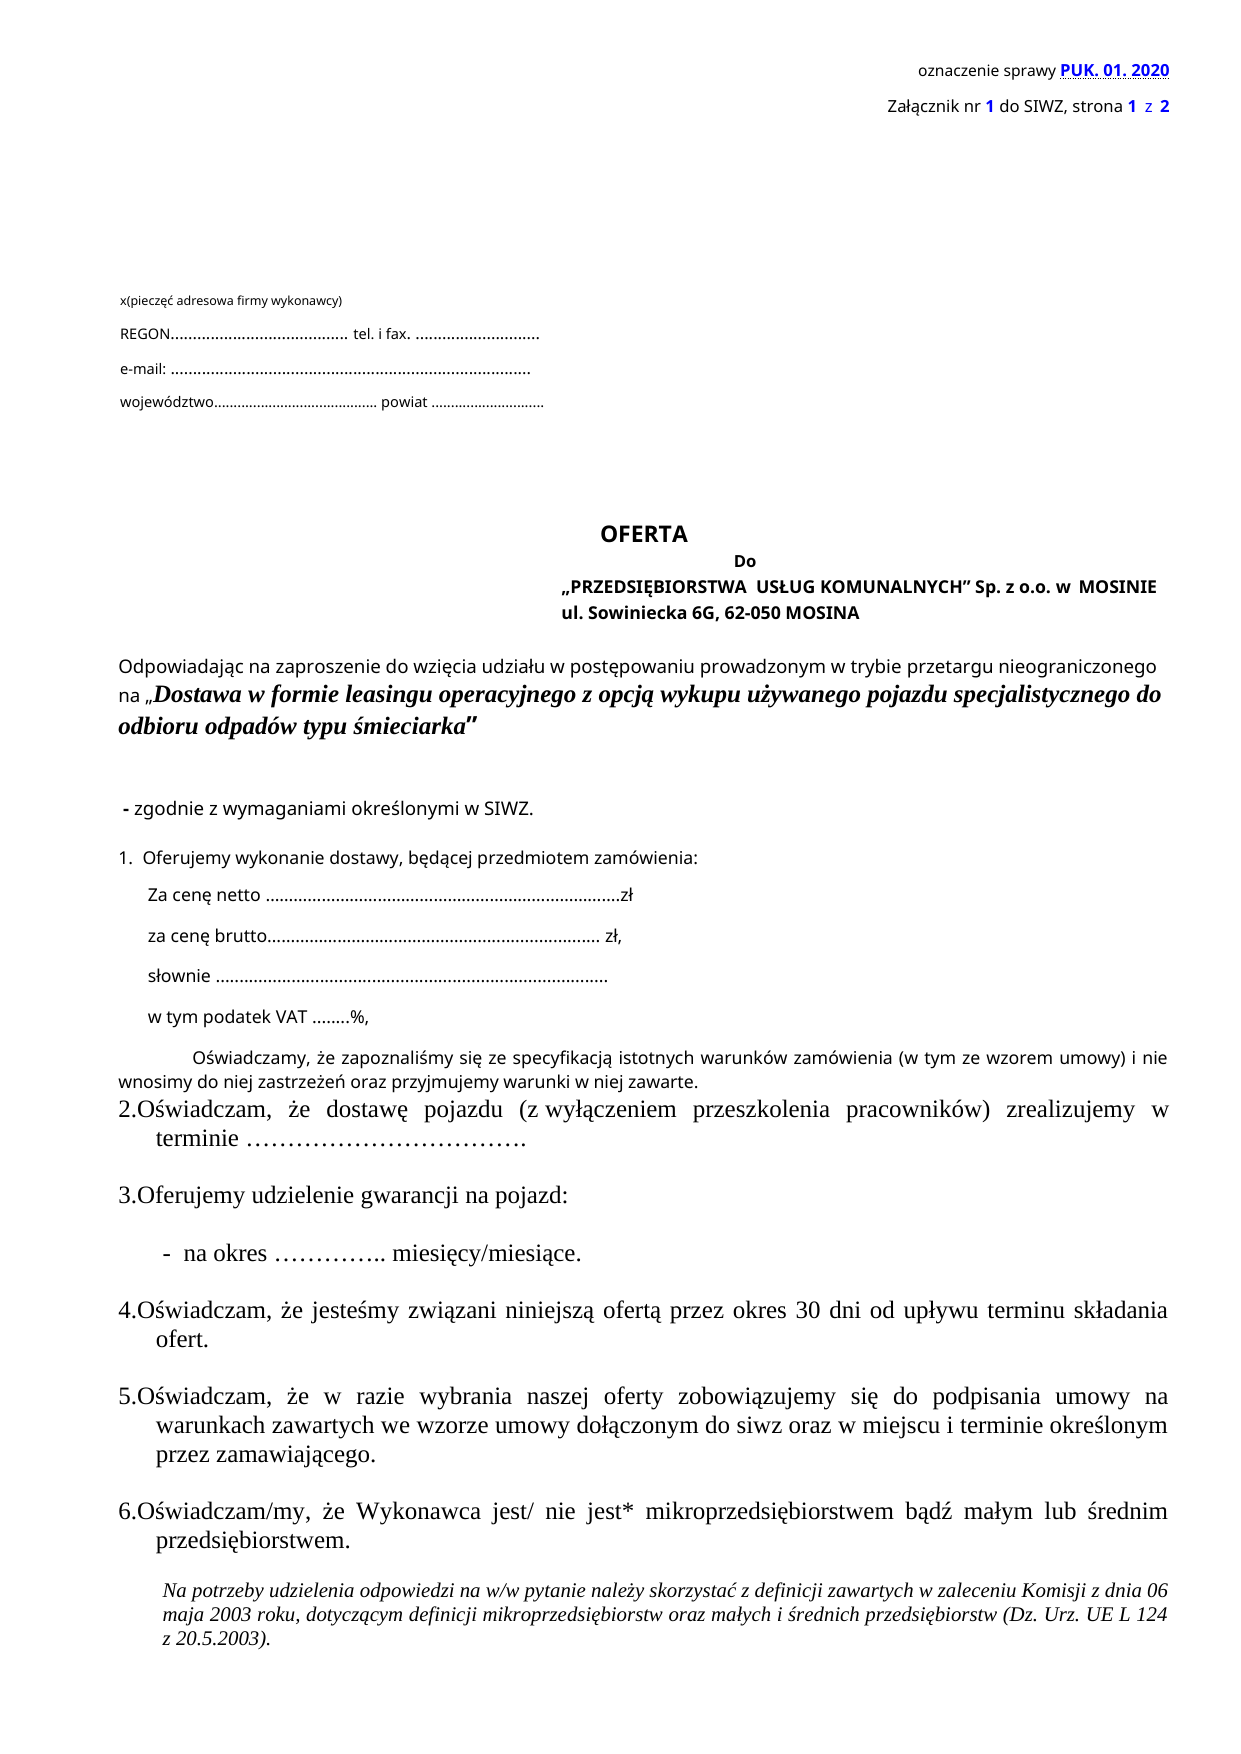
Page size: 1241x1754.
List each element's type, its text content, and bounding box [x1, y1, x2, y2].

list Oświadczam/my, że Wykonawca jest/ nie jest* mikroprzedsiębiorstwem bądź małym lub średnim przedsiębiorstwem. [118, 1496, 1169, 1554]
text Za cenę netto ………………………………………………………………….zł [118, 882, 1169, 906]
text województwo.......................................... powiat ............................. [120, 392, 1169, 412]
text Na potrzeby udzielenia odpowiedzi na w/w pytanie należy skorzystać z definicji zawartych w zaleceniu Komisji z dnia 06 maja 2003 roku, dotyczącym definicji mikroprzedsiębiorstw oraz małych i średnich przedsiębiorstw (Dz. Urz. UE L 124 z 20.5.2003). [162, 1578, 1169, 1650]
text x(pieczęć adresowa firmy wykonawcy) [120, 292, 1169, 309]
text Odpowiadając na zaproszenie do wzięcia udziału w postępowaniu prowadzonym w trybie przetargu nieograniczonego na „Dostawa w formie leasingu operacyjnego z opcją wykupu używanego pojazdu specjalistycznego do odbioru odpadów typu śmieciarka” [118, 653, 1169, 742]
text e-mail: ................................................................................. [120, 357, 1169, 379]
list Oświadczam, że w razie wybrania naszej oferty zobowiązujemy się do podpisania umowy na warunkach zawartych we wzorze umowy dołączonym do siwz oraz w miejscu i terminie określonym przez zamawiającego. [118, 1381, 1169, 1468]
list Oferujemy wykonanie dostawy, będącej przedmiotem zamówienia: [118, 846, 1169, 870]
subtitle Do [732, 549, 1169, 572]
list Oświadczam, że dostawę pojazdu (z wyłączeniem przeszkolenia pracowników) zrealizujemy w terminie ……………………………. [118, 1094, 1169, 1151]
text Oświadczamy, że zapoznaliśmy się ze specyfikacją istotnych warunków zamówienia (w tym ze wzorem umowy) i nie wnosimy do niej zastrzeżeń oraz przyjmujemy warunki w niej zawarte. [118, 1046, 1169, 1094]
subtitle „PRZEDSIĘBIORSTWA USŁUG KOMUNALNYCH” Sp. z o.o. w MOSINIE [487, 574, 1169, 598]
subtitle OFERTA [118, 518, 1169, 549]
text - na okres ………….. miesięcy/miesiące. [162, 1238, 1169, 1266]
text - zgodnie z wymaganiami określonymi w SIWZ. [118, 796, 1181, 821]
text za cenę brutto……………………………………….......................... zł, [118, 923, 1169, 947]
text REGON........................................ tel. i fax. ............................ [120, 322, 1169, 344]
list Oferujemy udzielenie gwarancji na pojazd: [118, 1180, 1169, 1209]
text słownie ................................................................................... [118, 964, 1169, 988]
subtitle ul. Sowiniecka 6G, 62-050 MOSINA [487, 600, 1169, 624]
text w tym podatek VAT ........%, [118, 1005, 1169, 1029]
list Oświadczam, że jesteśmy związani niniejszą ofertą przez okres 30 dni od upływu terminu składania ofert. [118, 1295, 1169, 1353]
